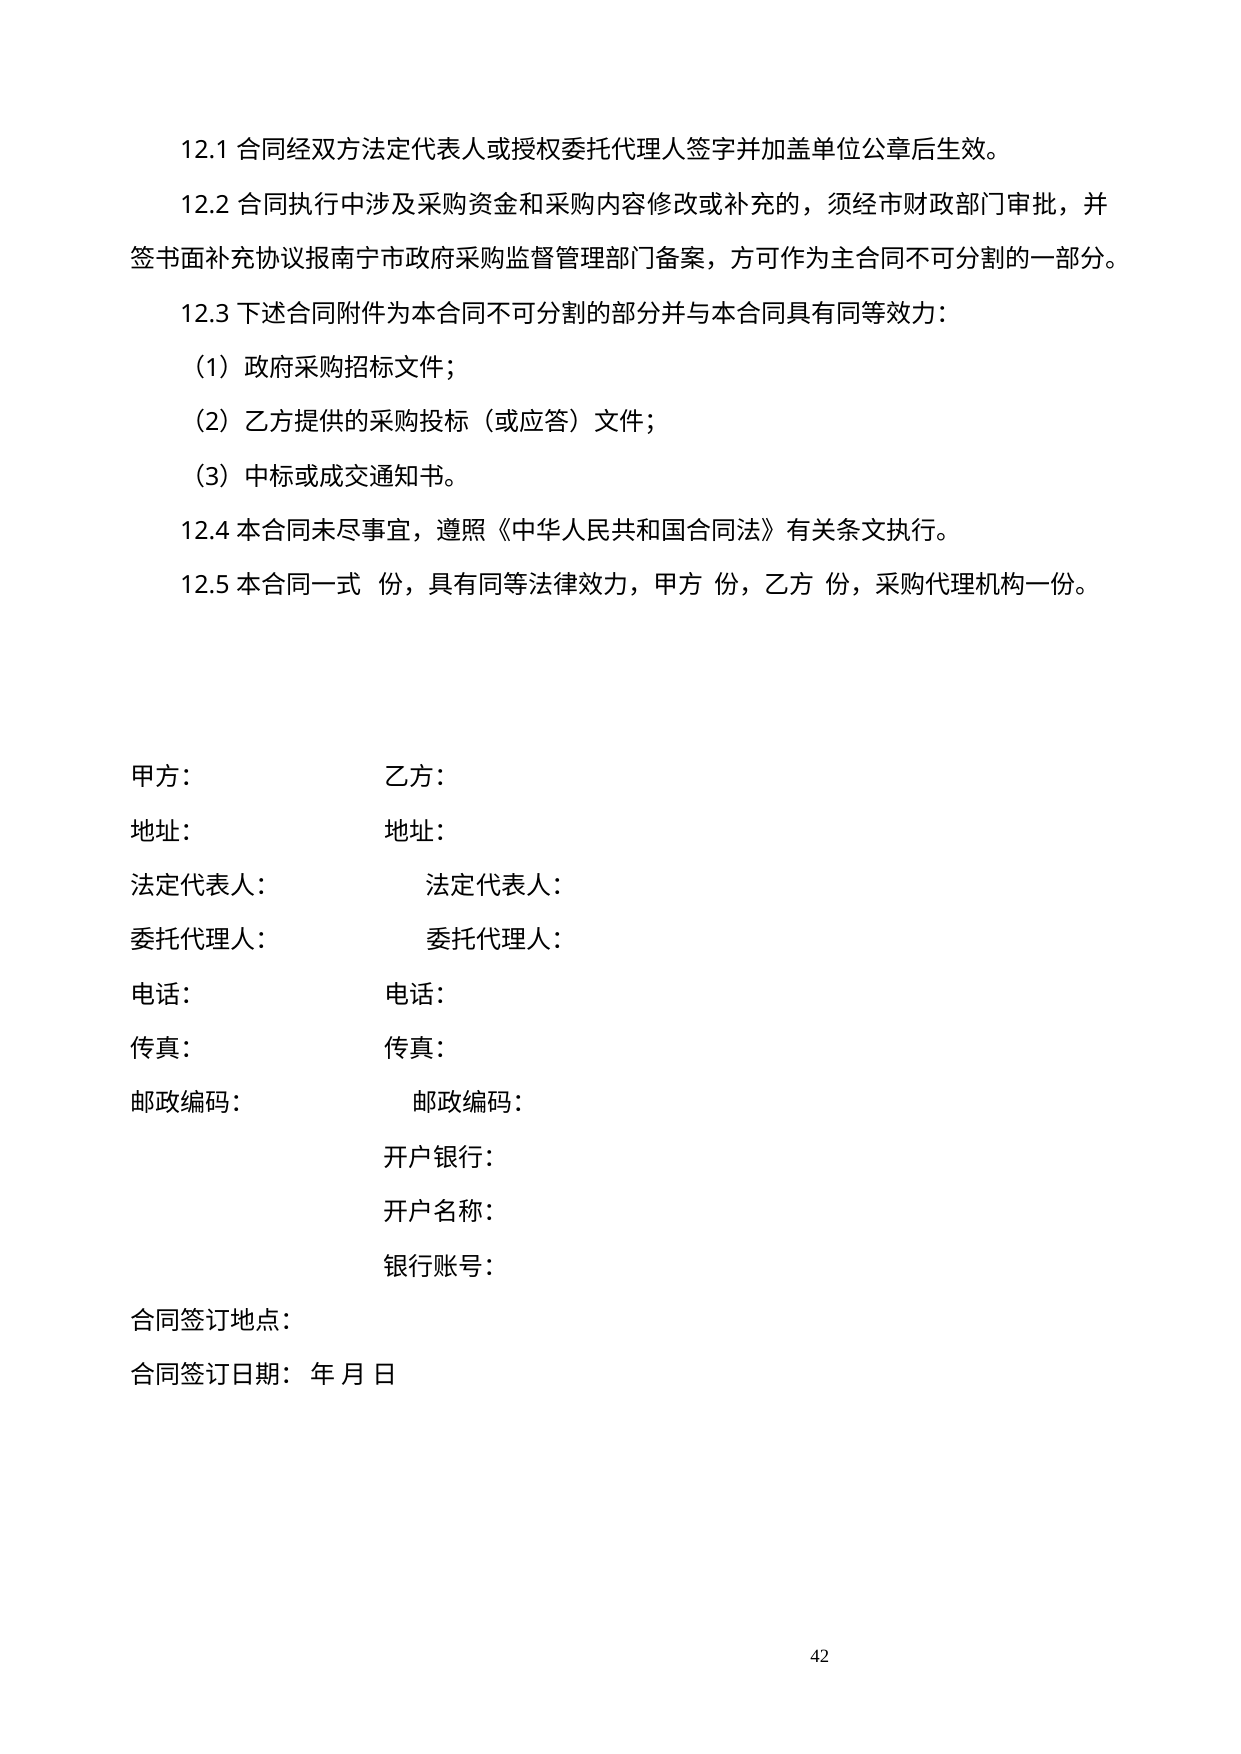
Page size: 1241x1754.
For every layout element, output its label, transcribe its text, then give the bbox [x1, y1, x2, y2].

text 合同签订地点： [130, 1300, 1110, 1337]
text 法定代表人： 法定代表人： [130, 865, 1110, 902]
text 邮政编码： 邮政编码： [130, 1083, 1110, 1119]
text 开户名称： [130, 1192, 1110, 1228]
text （2）乙方提供的采购投标（或应答）文件； [130, 402, 1110, 438]
text 电话： 电话： [130, 974, 1110, 1010]
text 12.1 合同经双方法定代表人或授权委托代理人签字并加盖单位公章后生效。 [130, 130, 1110, 166]
text 12.3 下述合同附件为本合同不可分割的部分并与本合同具有同等效力： [130, 293, 1110, 329]
text 传真： 传真： [130, 1028, 1110, 1065]
text 委托代理人： 委托代理人： [130, 920, 1110, 956]
text 开户银行： [130, 1137, 1110, 1173]
text 12.4 本合同未尽事宜，遵照《中华人民共和国合同法》有关条文执行。 [130, 511, 1110, 547]
text （3）中标或成交通知书。 [130, 456, 1110, 492]
text 合同签订日期： 年 月 日 [130, 1355, 1110, 1391]
text 银行账号： [130, 1246, 1110, 1282]
text 12.2 合同执行中涉及采购资金和采购内容修改或补充的，须经市财政部门审批，并签书面补充协议报南宁市政府采购监督管理部门备案，方可作为主合同不可分割的一部分。 [130, 184, 1110, 275]
text 甲方： 乙方： [130, 757, 1110, 793]
text 地址： 地址： [130, 811, 1110, 847]
text 12.5 本合同一式 份，具有同等法律效力，甲方 份，乙方 份，采购代理机构一份。 [130, 565, 1110, 601]
text （1）政府采购招标文件； [130, 347, 1110, 384]
